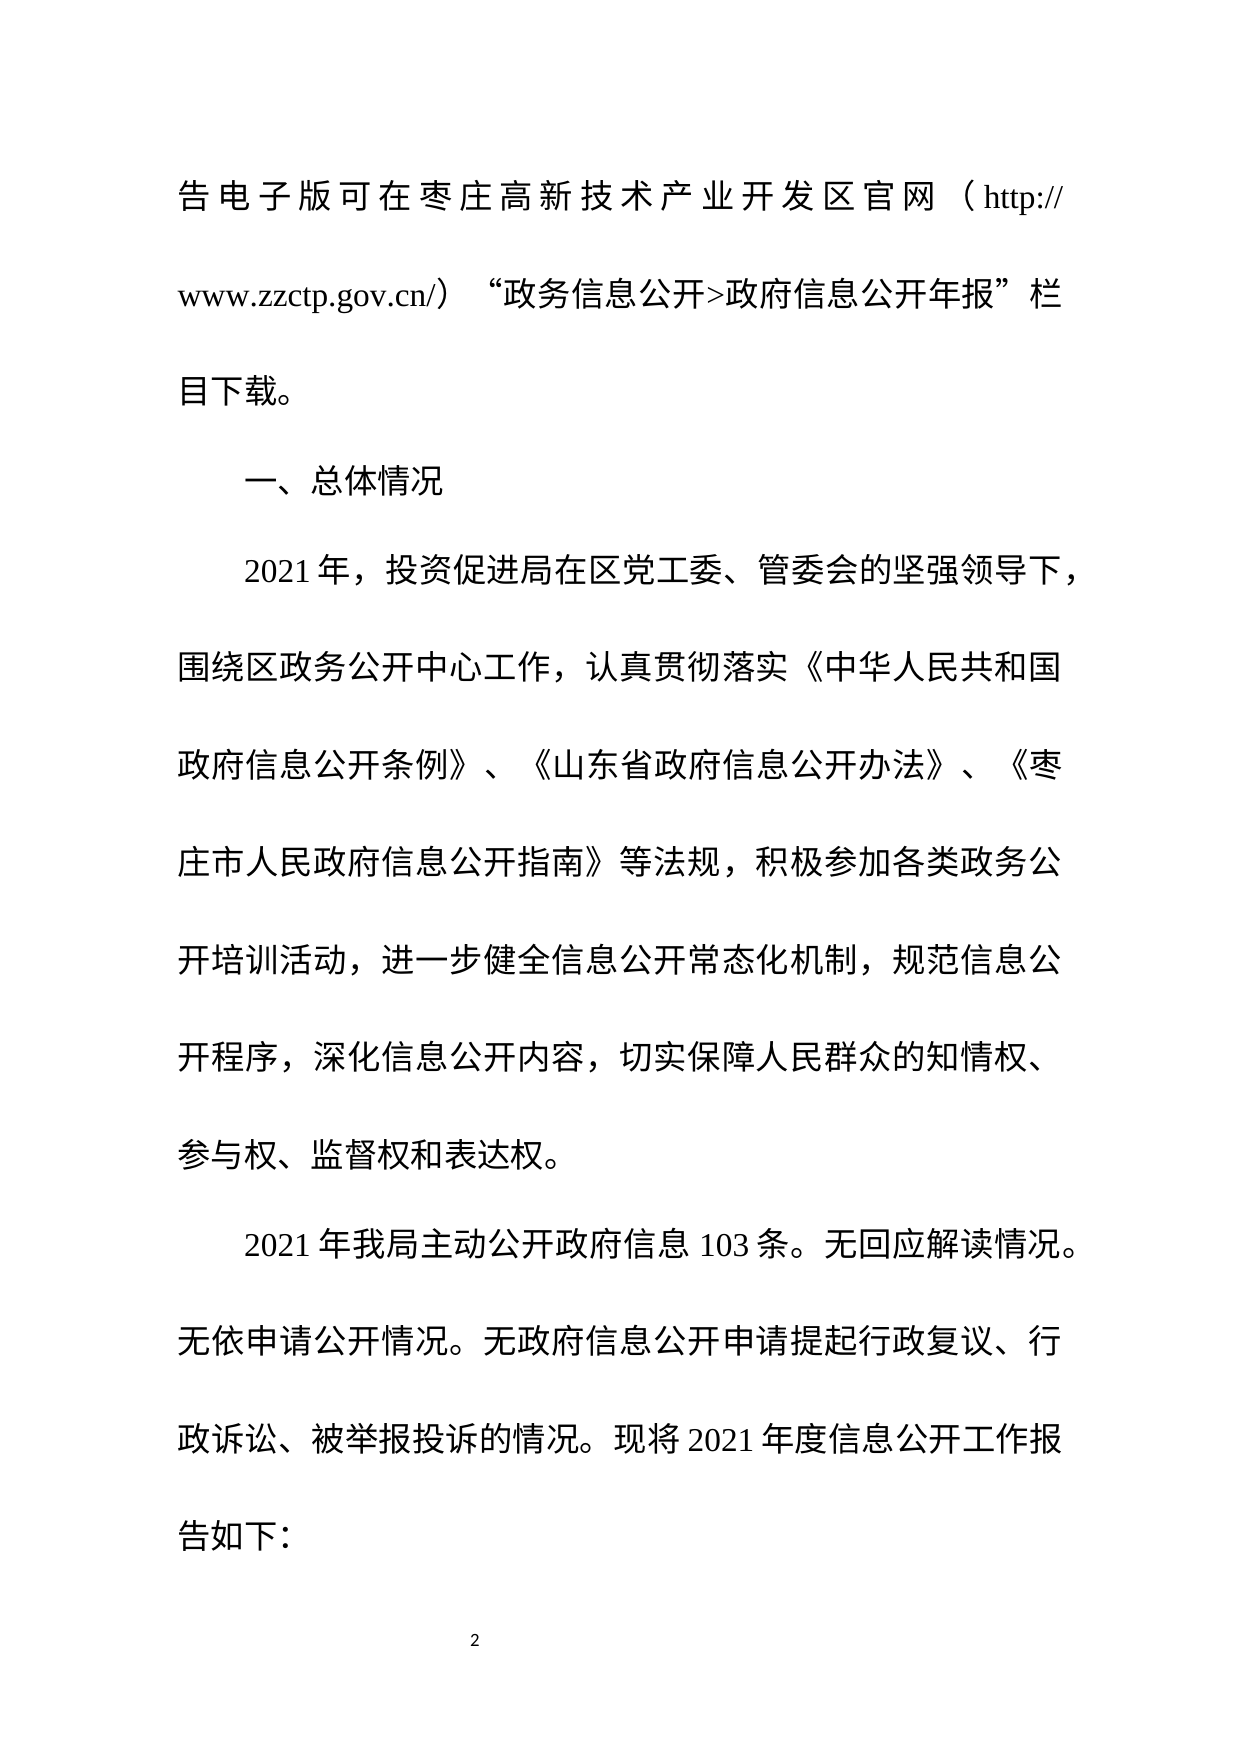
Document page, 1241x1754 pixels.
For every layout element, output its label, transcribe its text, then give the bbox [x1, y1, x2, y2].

text 一、总体情况 [177, 446, 1063, 511]
text 2021年我局主动公开政府信息103条。无回应解读情况。无依申请公开情况。无政府信息公开申请提起行政复议、行政诉讼、被举报投诉的情况。现将2021年度信息公开工作报告如下： [177, 1209, 1063, 1567]
text 2021年，投资促进局在区党工委、管委会的坚强领导下，围绕区政务公开中心工作，认真贯彻落实《中华人民共和国政府信息公开条例》、《山东省政府信息公开办法》、《枣庄市人民政府信息公开指南》等法规，积极参加各类政务公开培训活动，进一步健全信息公开常态化机制，规范信息公开程序，深化信息公开内容，切实保障人民群众的知情权、参与权、监督权和表达权。 [177, 535, 1063, 1185]
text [177, 162, 1063, 422]
